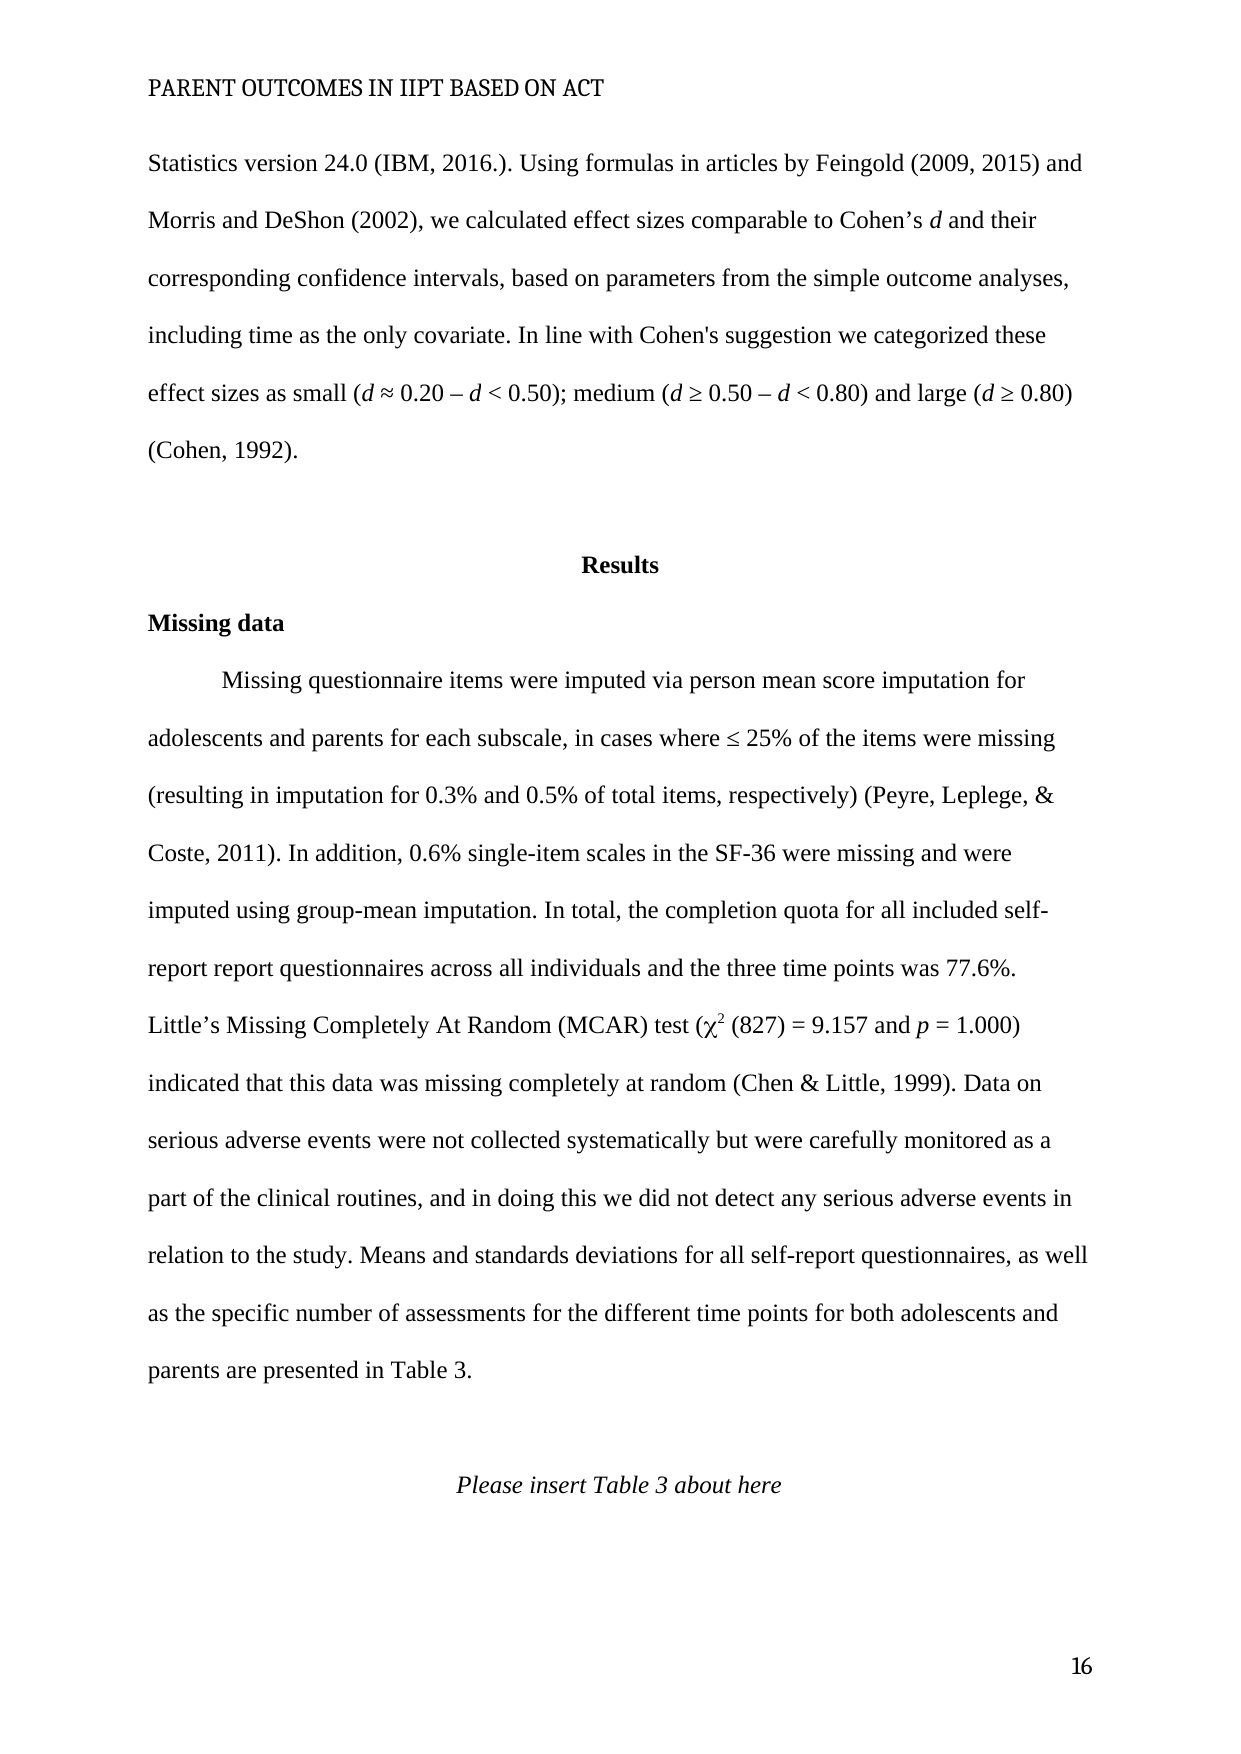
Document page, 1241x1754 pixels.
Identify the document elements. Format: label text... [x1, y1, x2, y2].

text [148, 148, 1093, 464]
text Results [148, 550, 1093, 579]
text Missing questionnaire items were imputed via person mean score imputation for adolescents and parents for each subscale, in cases where ≤ 25% of the items were missing (resulting in imputation for 0.3% and 0.5% of total items, respectively) (Peyre, Leplege, & Coste, 2011). In addition, 0.6% single-item scales in the SF-36 were missing and were imputed using group-mean imputation. In total, the completion quota for all included self-report report questionnaires across all individuals and the three time points was 77.6%. Little’s Missing Completely At Random (MCAR) test (2 (827) = 9.157 and p = 1.000) indicated that this data was missing completely at random (Chen & Little, 1999). Data on serious adverse events were not collected systematically but were carefully monitored as a part of the clinical routines, and in doing this we did not detect any serious adverse events in relation to the study. Means and standards deviations for all self-report questionnaires, as well as the specific number of assessments for the different time points for both adolescents and parents are presented in Table 3. [148, 665, 1093, 1384]
text Missing data [148, 608, 1093, 636]
text Please insert Table 3 about here [148, 1470, 1093, 1499]
